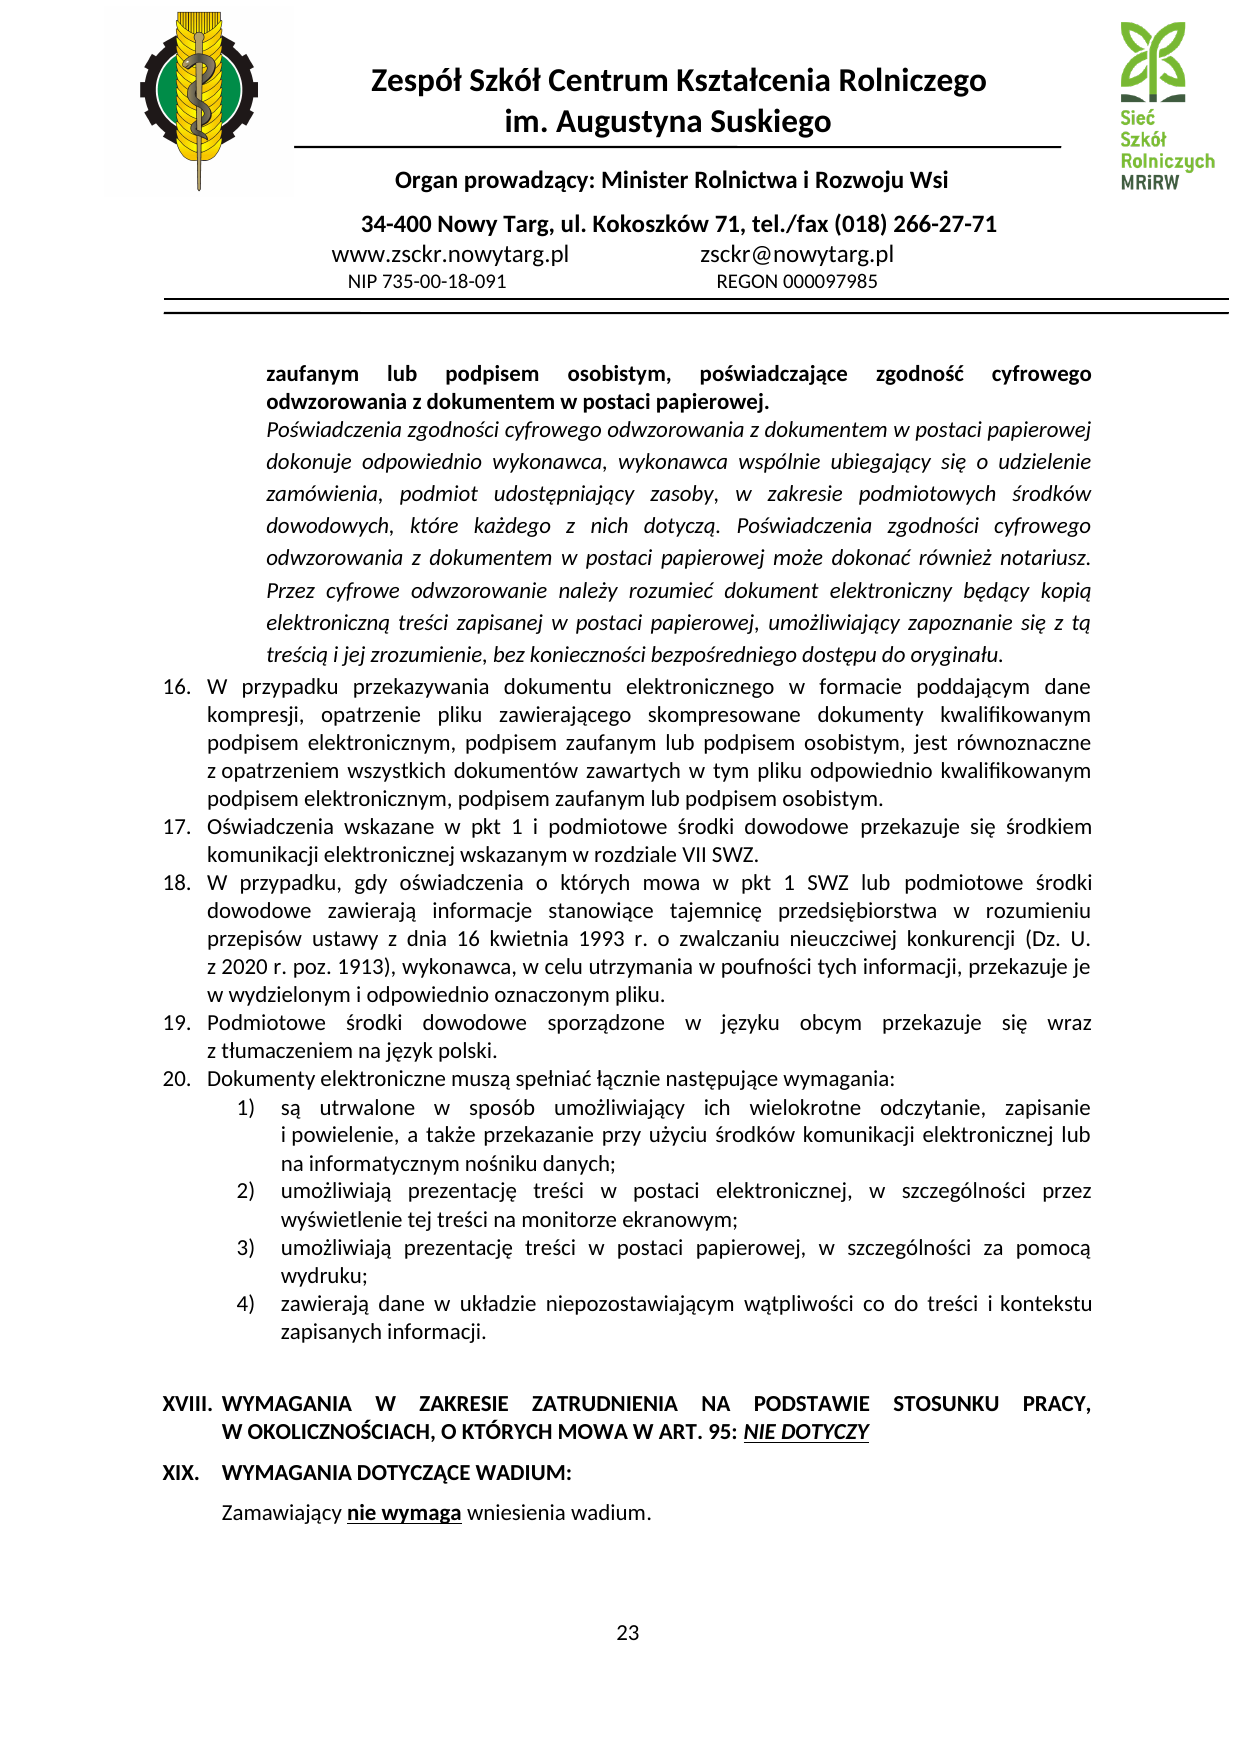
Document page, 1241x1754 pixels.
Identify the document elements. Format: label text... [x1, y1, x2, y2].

list Dokumenty elektroniczne muszą spełniać łącznie następujące wymagania: [162, 1064, 1093, 1093]
list Podmiotowe środki dowodowe sporządzone w języku obcym przekazuje się wraz z tłumaczeniem na język polski. [162, 1008, 1093, 1064]
list umożliwiają prezentację treści w postaci elektronicznej, w szczególności przez wyświetlenie tej treści na monitorze ekranowym; [236, 1177, 1093, 1233]
picture [103, 6, 295, 197]
list W przypadku, gdy oświadczenia o których mowa w pkt 1 SWZ lub podmiotowe środki dowodowe zawierają informacje stanowiące tajemnicę przedsiębiorstwa w rozumieniu przepisów ustawy z dnia 16 kwietnia 1993 r. o zwalczaniu nieuczciwej konkurencji (Dz. U. z 2020 r. poz. 1913), wykonawca, w celu utrzymania w poufności tych informacji, przekazuje je w wydzielonym i odpowiednio oznaczonym pliku. [162, 868, 1093, 1008]
list Oświadczenia wskazane w pkt 1 i podmiotowe środki dowodowe przekazuje się środkiem komunikacji elektronicznej wskazanym w rozdziale VII SWZ. [162, 812, 1093, 868]
list WYMAGANIA W ZAKRESIE ZATRUDNIENIA NA PODSTAWIE STOSUNKU PRACY, W OKOLICZNOŚCIACH, O KTÓRYCH MOWA W art. 95: NIE DOTYCZY [162, 1389, 1093, 1446]
list wymagania dotyczące wadium: [162, 1458, 1093, 1486]
text Zamawiający nie wymaga wniesienia wadium. [222, 1498, 1093, 1527]
picture [1105, 6, 1229, 204]
list są utrwalone w sposób umożliwiający ich wielokrotne odczytanie, zapisanie i powielenie, a także przekazanie przy użyciu środków komunikacji elektronicznej lub na informatycznym nośniku danych; [236, 1093, 1093, 1177]
text Poświadczenia zgodności cyfrowego odwzorowania z dokumentem w postaci papierowej dokonuje odpowiednio wykonawca, wykonawca wspólnie ubiegający się o udzielenie zamówienia, podmiot udostępniający zasoby, w zakresie podmiotowych środków dowodowych, które każdego z nich dotyczą. Poświadczenia zgodności cyfrowego odwzorowania z dokumentem w postaci papierowej może dokonać również notariusz. Przez cyfrowe odwzorowanie należy rozumieć dokument elektroniczny będący kopią elektroniczną treści zapisanej w postaci papierowej, umożliwiający zapoznanie się z tą treścią i jej zrozumienie, bez konieczności bezpośredniego dostępu do oryginału. [266, 415, 1093, 668]
list W przypadku przekazywania dokumentu elektronicznego w formacie poddającym dane kompresji, opatrzenie pliku zawierającego skompresowane dokumenty kwalifikowanym podpisem elektronicznym, podpisem zaufanym lub podpisem osobistym, jest równoznaczne z opatrzeniem wszystkich dokumentów zawartych w tym pliku odpowiednio kwalifikowanym podpisem elektronicznym, podpisem zaufanym lub podpisem osobistym. [162, 672, 1093, 812]
list zawierają dane w układzie niepozostawiającym wątpliwości co do treści i kontekstu zapisanych informacji. [236, 1289, 1093, 1345]
list umożliwiają prezentację treści w postaci papierowej, w szczególności za pomocą wydruku; [236, 1233, 1093, 1289]
